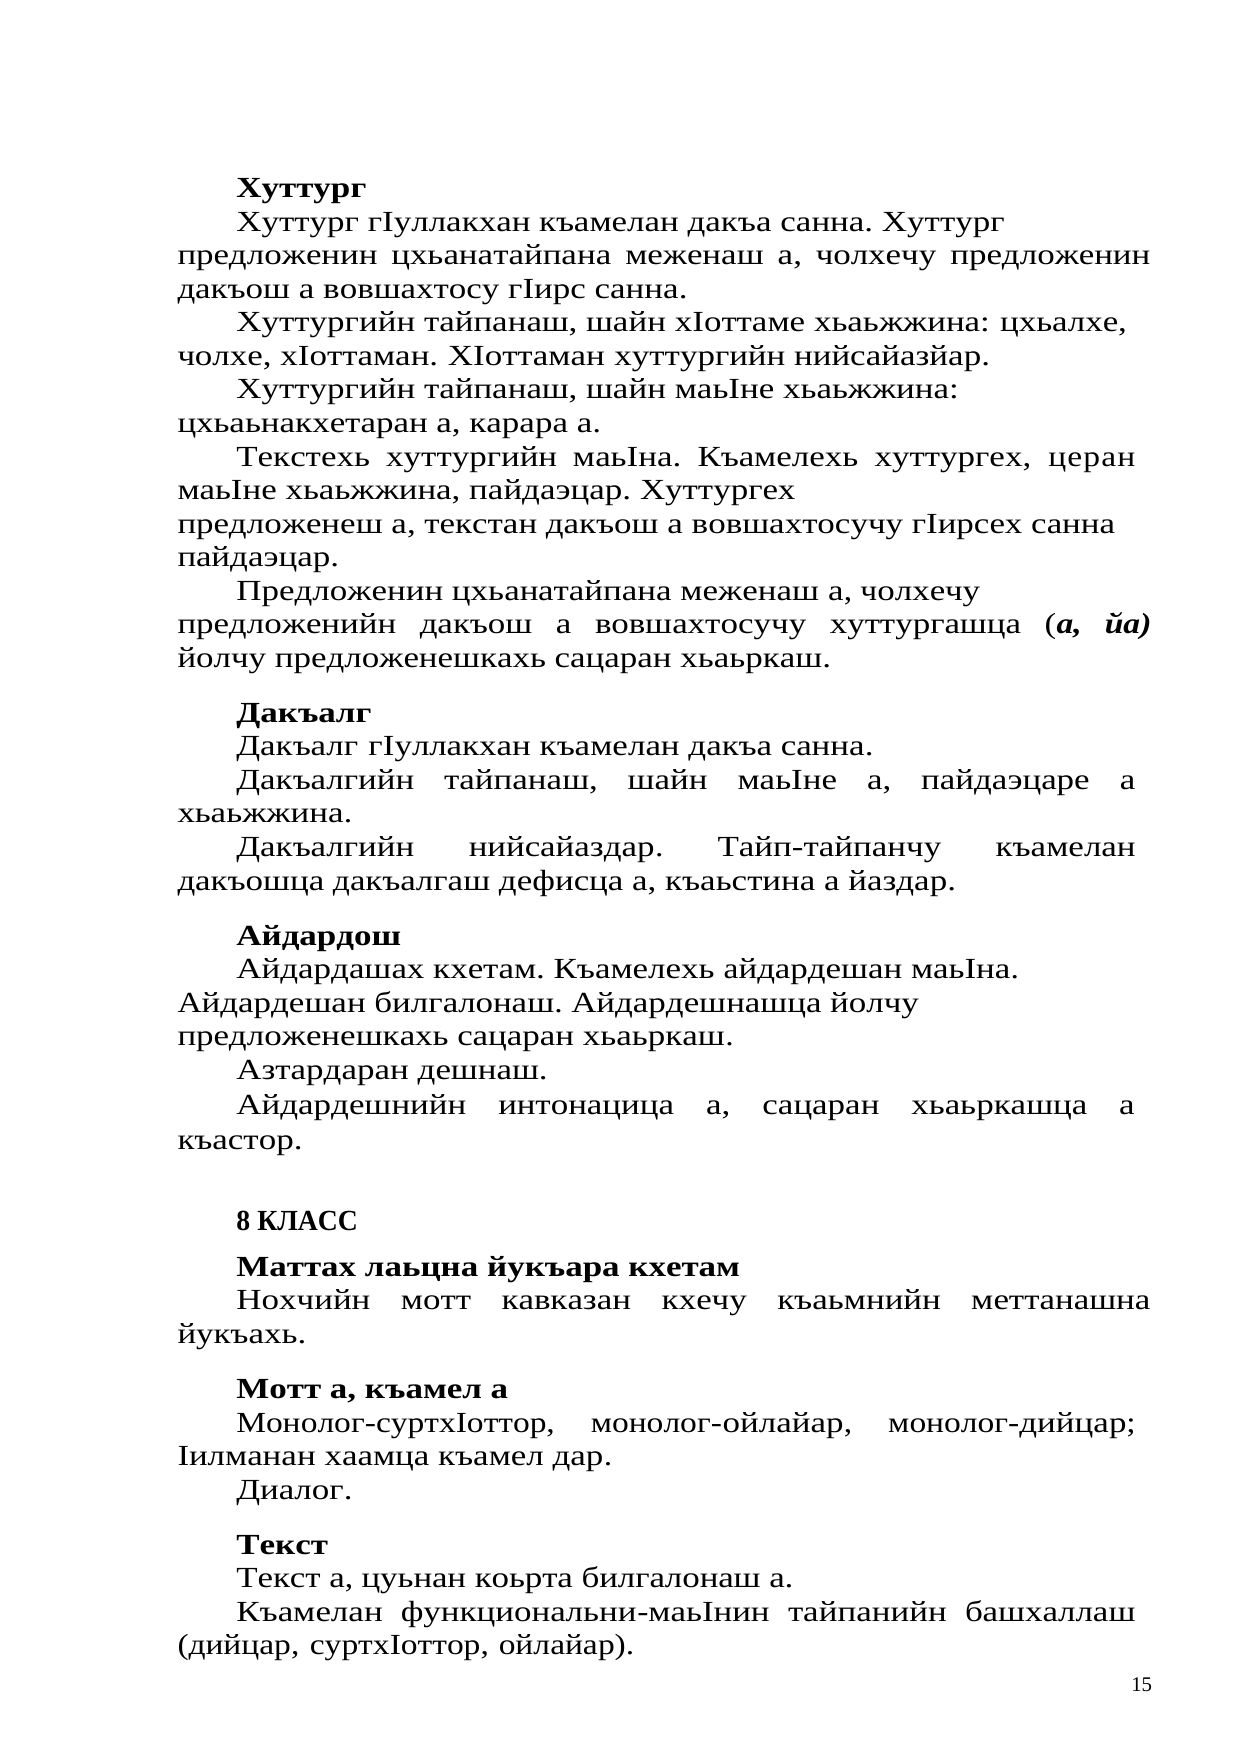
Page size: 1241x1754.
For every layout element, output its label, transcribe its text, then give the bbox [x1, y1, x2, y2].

text Дакъалг [177, 695, 1152, 728]
text Диалог. [177, 1472, 1152, 1505]
text Хуттург гIуллакхан къамелан дакъа санна. Хуттург [177, 204, 1152, 237]
text 8 КЛАСС [177, 1203, 1152, 1237]
text Монолог-суртхIоттор, монолог-ойлайар, монолог-дийцар; Iилманан хаамца къамел дар. [177, 1405, 1136, 1472]
text Къамелан функциональни-маьIнин тайпанийн башхаллаш (дийцар, суртхIоттор, ойлайар). [177, 1594, 1136, 1661]
text пайдаэцар. [177, 539, 1136, 573]
text Айдардашах кхетам. Къамелехь айдардешан маьIна. [177, 951, 1152, 985]
text предложенешкахь сацаран хьаьркаш. [177, 1018, 1152, 1052]
text Текстехь хуттургийн маьIна. Къамелехь хуттургех, церан маьIне хьаьжжина, пайдаэцар. Хуттургех [177, 439, 1136, 506]
text Предложенин цхьанатайпана меженаш а, чолхечу [177, 573, 1152, 606]
text Азтардаран дешнаш. [177, 1052, 913, 1086]
text Айдардешнийн интонацица а, сацаран хьаьркашца а къастор. [177, 1087, 1136, 1156]
text Дакъалгийн нийсайаздар. Тайп-тайпанчу къамелан дакъошца дакъалгаш дефисца а, къаьстина а йаздар. [177, 829, 1136, 896]
text Дакъалгийн тайпанаш, шайн маьIне а, пайдаэцаре а хьаьжжина. [177, 762, 1136, 829]
text Нохчийн мотт кавказан кхечу къаьмнийн меттанашна йукъахь. [177, 1282, 1152, 1349]
text предложенеш а, текстан дакъош а вовшахтосучу гIирсех санна [177, 506, 1136, 539]
text Дакъалг гIуллакхан къамелан дакъа санна. [177, 728, 1152, 762]
text Хуттургийн тайпанаш, шайн маьIне хьаьжжина: [177, 372, 1136, 405]
text Айдардош [177, 918, 1152, 951]
text цхьаьнакхетаран а, карара а. [177, 405, 1136, 439]
text Хуттург [177, 170, 1152, 204]
text Айдардешан билгалонаш. Айдардешнашца йолчу [177, 985, 1152, 1018]
text Хуттургийн тайпанаш, шайн хIоттаме хьаьжжина: цхьалхе, [177, 304, 1152, 338]
text Текст а, цуьнан коьрта билгалонаш а. [177, 1560, 1152, 1594]
text предложенийн дакъош а вовшахтосучу хуттургашца (а, йа) йолчу предложенешкахь сацаран хьаьркаш. [177, 606, 1152, 673]
text Мотт а, къамел а [177, 1371, 1152, 1405]
text Текст [177, 1527, 1152, 1560]
text чолхе, хIоттаман. ХIоттаман хуттургийн нийсайазйар. [177, 338, 1152, 372]
text Маттах лаьцна йукъара кхетам [177, 1249, 1152, 1282]
text предложенин цхьанатайпана меженаш а, чолхечу предложенин дакъош а вовшахтосу гIирс санна. [177, 237, 1152, 304]
